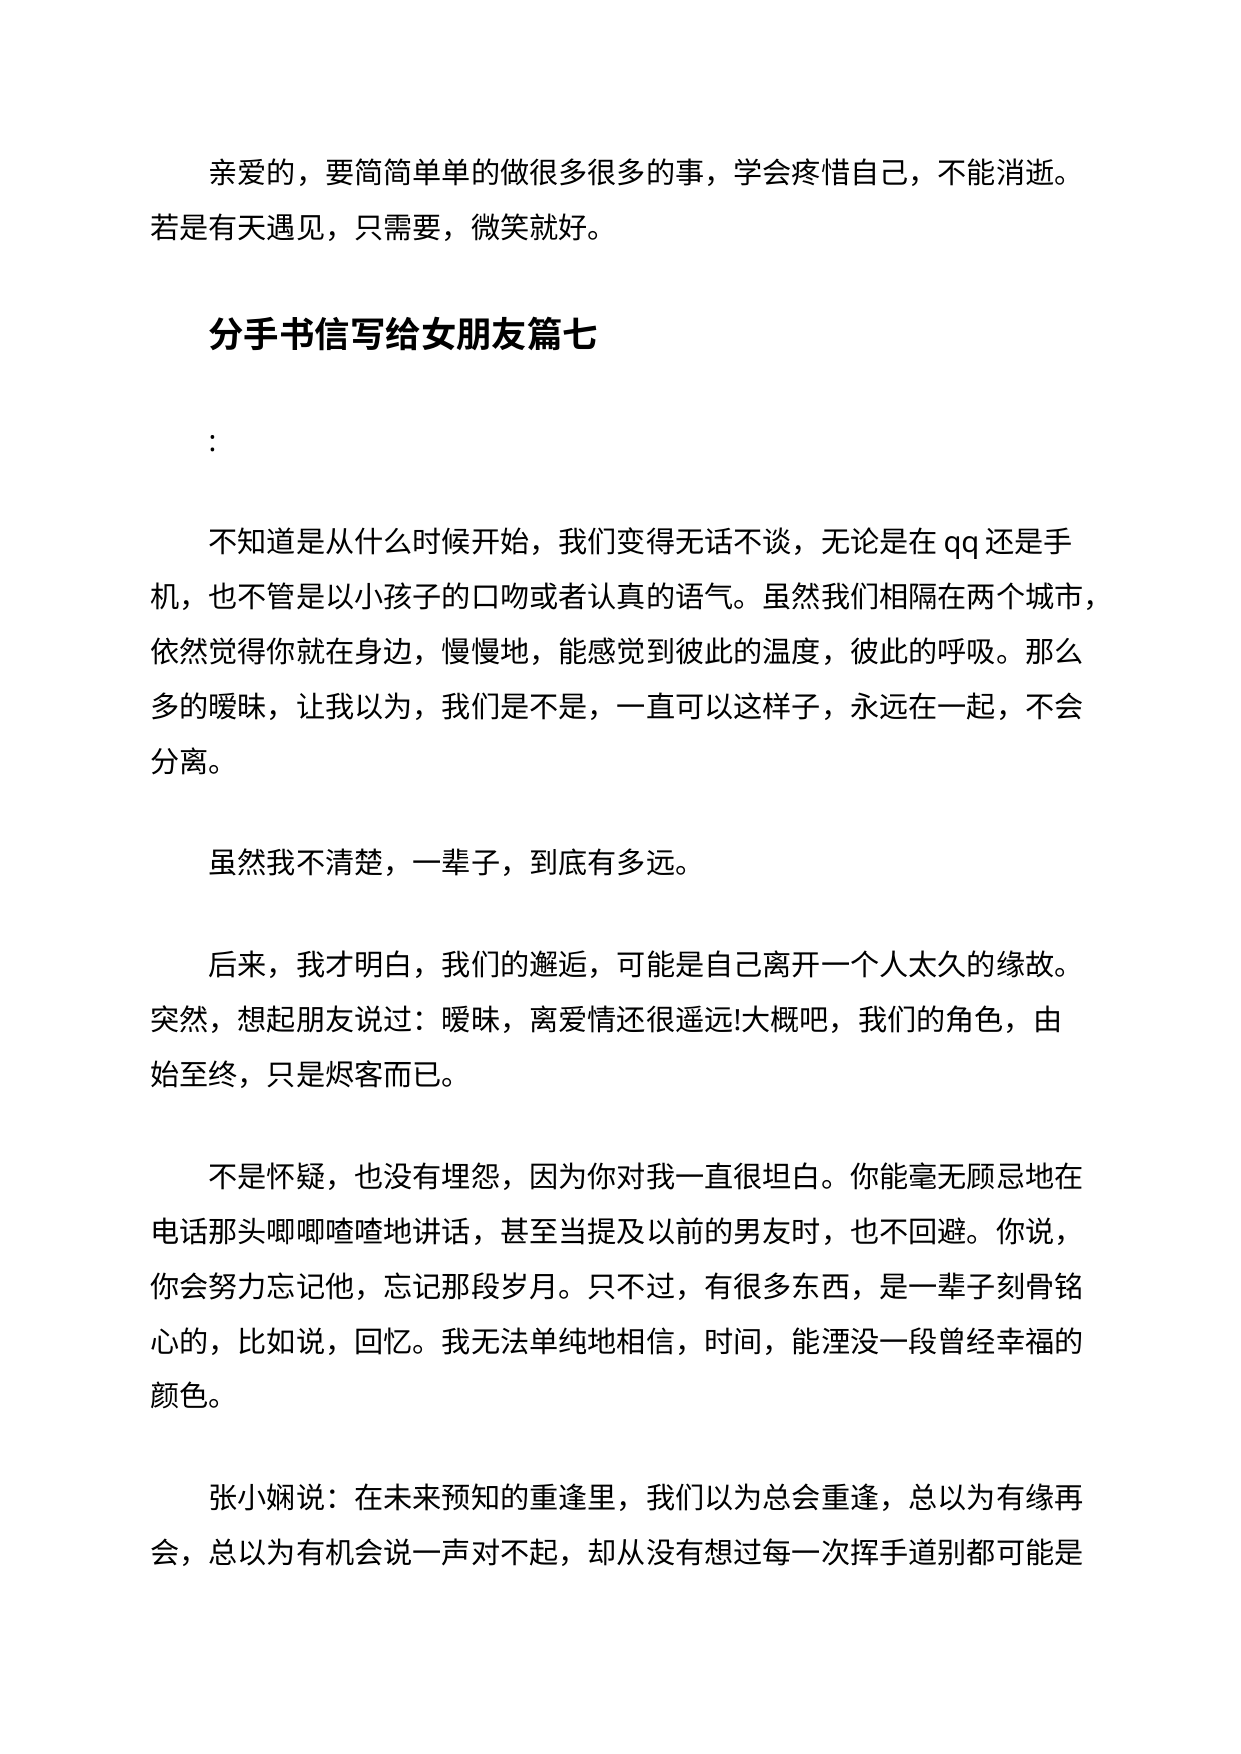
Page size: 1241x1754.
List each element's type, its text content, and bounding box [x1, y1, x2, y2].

text 分手书信写给女朋友篇七 [150, 307, 1090, 358]
text 虽然我不清楚，一辈子，到底有多远。 [150, 840, 1090, 882]
text 后来，我才明白，我们的邂逅，可能是自己离开一个人太久的缘故。突然，想起朋友说过：暧昧，离爱情还很遥远!大概吧，我们的角色，由始至终，只是烬客而已。 [150, 942, 1090, 1094]
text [150, 1475, 1090, 1572]
text 亲爱的，要简简单单的做很多很多的事，学会疼惜自己，不能消逝。若是有天遇见，只需要，微笑就好。 [150, 150, 1090, 247]
text 不是怀疑，也没有埋怨，因为你对我一直很坦白。你能毫无顾忌地在电话那头唧唧喳喳地讲话，甚至当提及以前的男友时，也不回避。你说，你会努力忘记他，忘记那段岁月。只不过，有很多东西，是一辈子刻骨铭心的，比如说，回忆。我无法单纯地相信，时间，能湮没一段曾经幸福的颜色。 [150, 1153, 1090, 1415]
text 不知道是从什么时候开始，我们变得无话不谈，无论是在qq还是手机，也不管是以小孩子的口吻或者认真的语气。虽然我们相隔在两个城市，依然觉得你就在身边，慢慢地，能感觉到彼此的温度，彼此的呼吸。那么多的暧昧，让我以为，我们是不是，一直可以这样子，永远在一起，不会分离。 [150, 518, 1090, 781]
text : [150, 420, 1090, 460]
